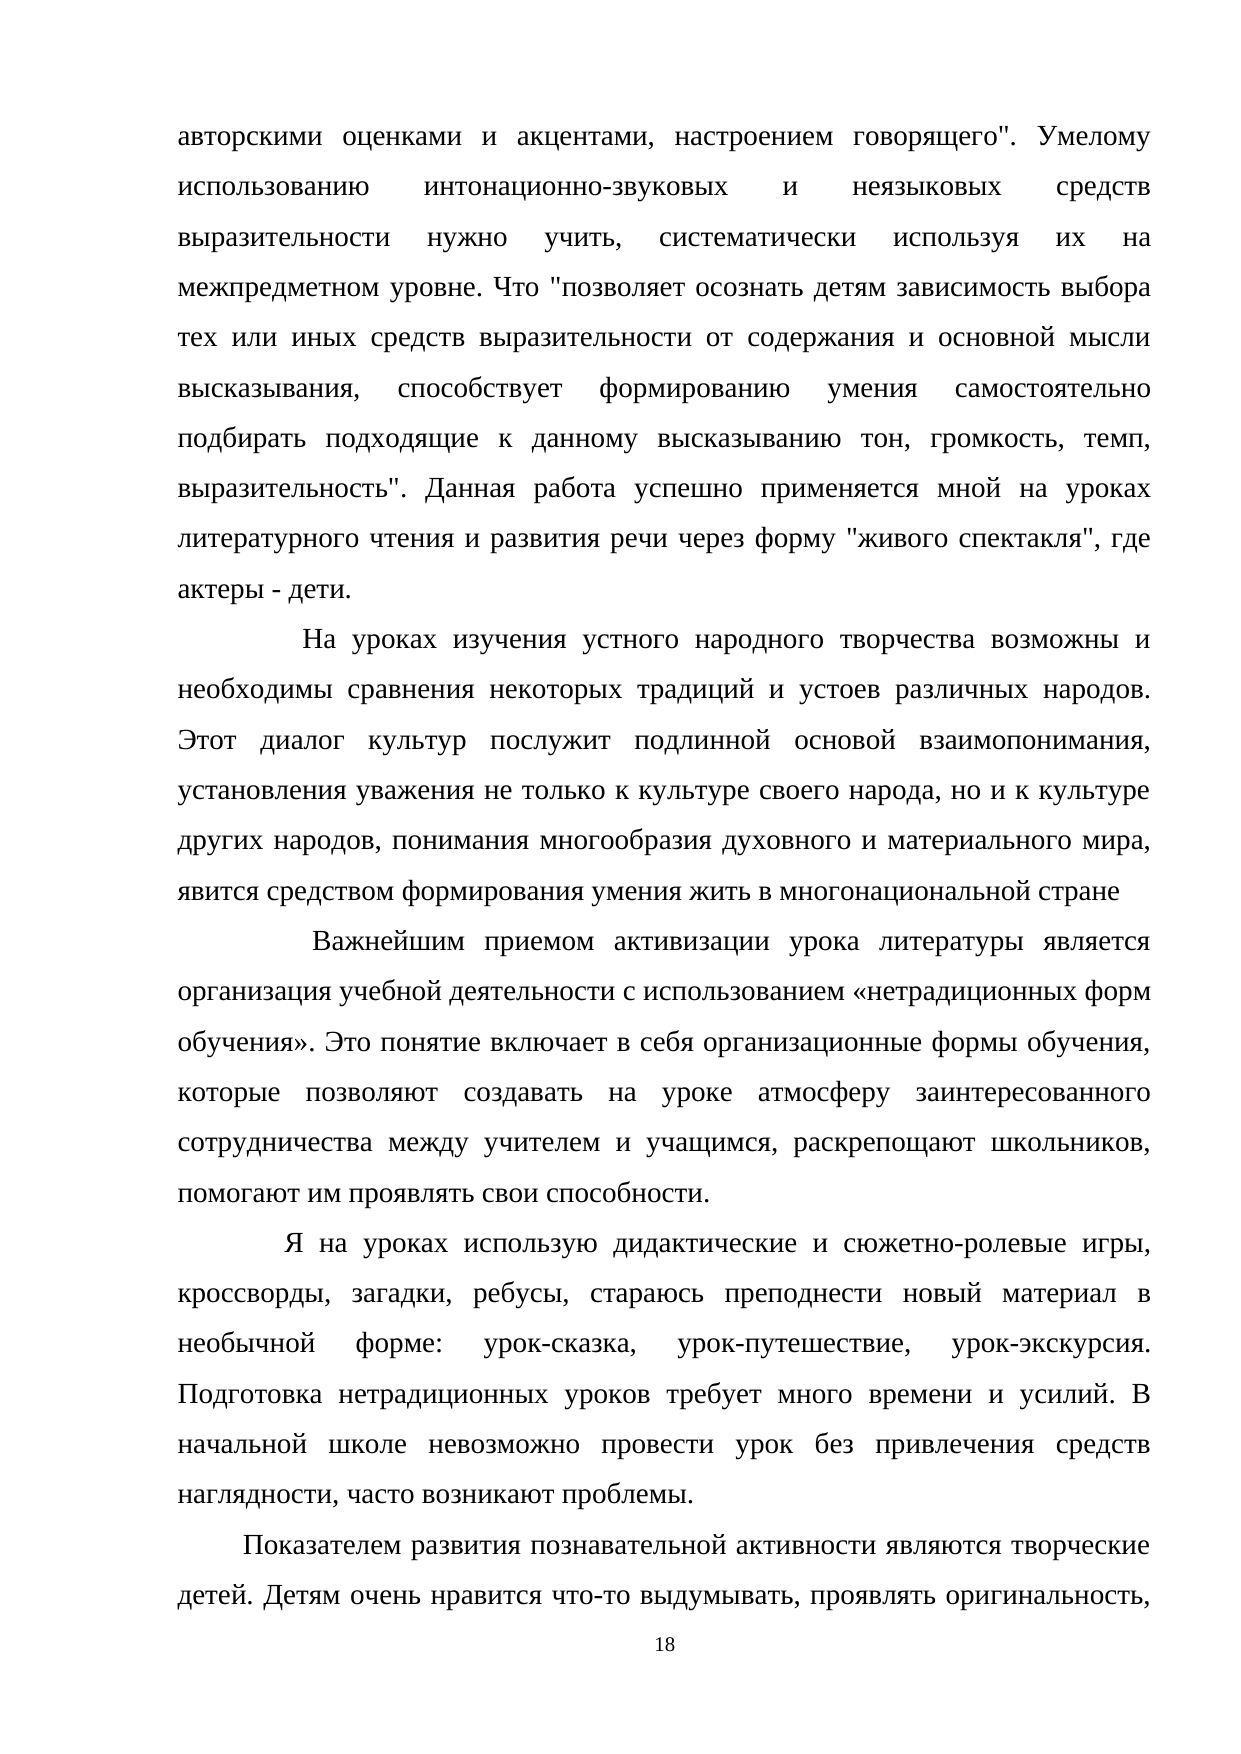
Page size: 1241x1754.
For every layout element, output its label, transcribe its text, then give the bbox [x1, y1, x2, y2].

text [177, 118, 1152, 604]
text Я на уроках использую дидактические и сюжетно-ролевые игры, кроссворды, загадки, ребусы, стараюсь преподнести новый материал в необычной форме: урок-сказка, урок-путешествие, урок-экскурсия. Подготовка нетрадиционных уроков требует много времени и усилий. В начальной школе невозможно провести урок без привлечения средств наглядности, часто возникают проблемы. [177, 1225, 1152, 1510]
text Важнейшим приемом активизации урока литературы является организация учебной деятельности с использованием «нетрадиционных форм обучения». Это понятие включает в себя организационные формы обучения, которые позволяют создавать на уроке атмосферу заинтересованного сотрудничества между учителем и учащимся, раскрепощают школьников, помогают им проявлять свои способности. [177, 923, 1152, 1208]
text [177, 1527, 1152, 1611]
text На уроках изучения устного народного творчества возможны и необходимы сравнения некоторых традиций и устоев различных народов. Этот диалог культур послужит подлинной основой взаимопонимания, установления уважения не только к культуре своего народа, но и к культуре других народов, понимания многообразия духовного и материального мира, явится средством формирования умения жить в многонациональной стране [177, 621, 1152, 906]
